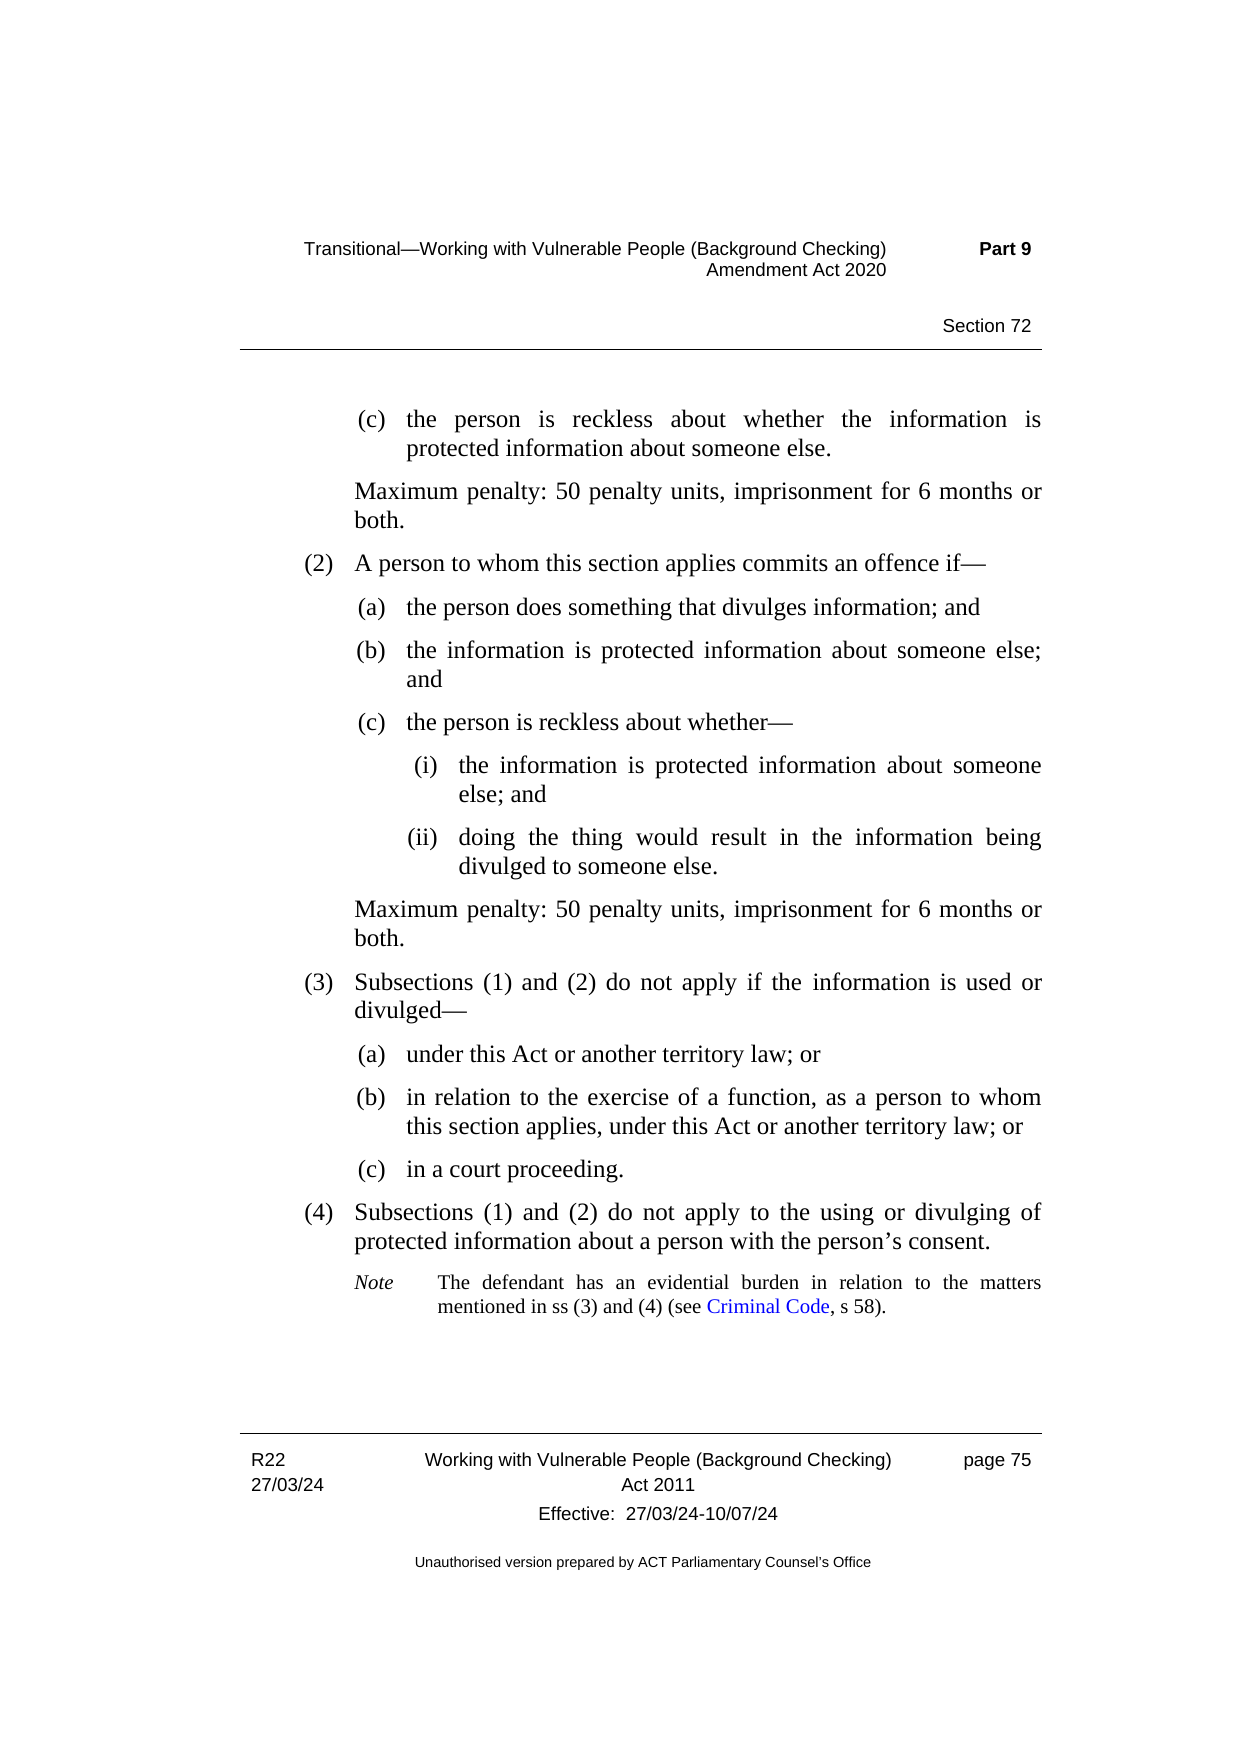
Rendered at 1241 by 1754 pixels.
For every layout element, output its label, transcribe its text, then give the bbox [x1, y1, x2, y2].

text (4) Subsections (1) and (2) do not apply to the using or divulging of protected information about a person with the person’s consent. [239, 1197, 1042, 1255]
text (3) Subsections (1) and (2) do not apply if the information is used or divulged— [239, 967, 1042, 1024]
text (b) the information is protected information about someone else; and [239, 635, 1042, 692]
text Maximum penalty: 50 penalty units, imprisonment for 6 months or both. [354, 894, 1042, 952]
text Maximum penalty: 50 penalty units, imprisonment for 6 months or both. [354, 476, 1042, 534]
text Note The defendant has an evidential burden in relation to the matters mentioned in ss (3) and (4) (see Criminal Code, s 58). [354, 1269, 1042, 1318]
text (b) in relation to the exercise of a function, as a person to whom this section applies, under this Act or another territory law; or [239, 1082, 1042, 1139]
text (c) the person is reckless about whether— [239, 707, 1042, 736]
text (c) the person is reckless about whether the information is protected information about someone else. [239, 404, 1042, 462]
text (c) in a court proceeding. [239, 1154, 1042, 1183]
text (a) the person does something that divulges information; and [239, 592, 1042, 620]
text (ii) doing the thing would result in the information being divulged to someone else. [239, 822, 1042, 880]
text (a) under this Act or another territory law; or [239, 1039, 1042, 1067]
text (i) the information is protected information about someone else; and [239, 750, 1042, 808]
text (2) A person to whom this section applies commits an offence if— [239, 548, 1042, 577]
